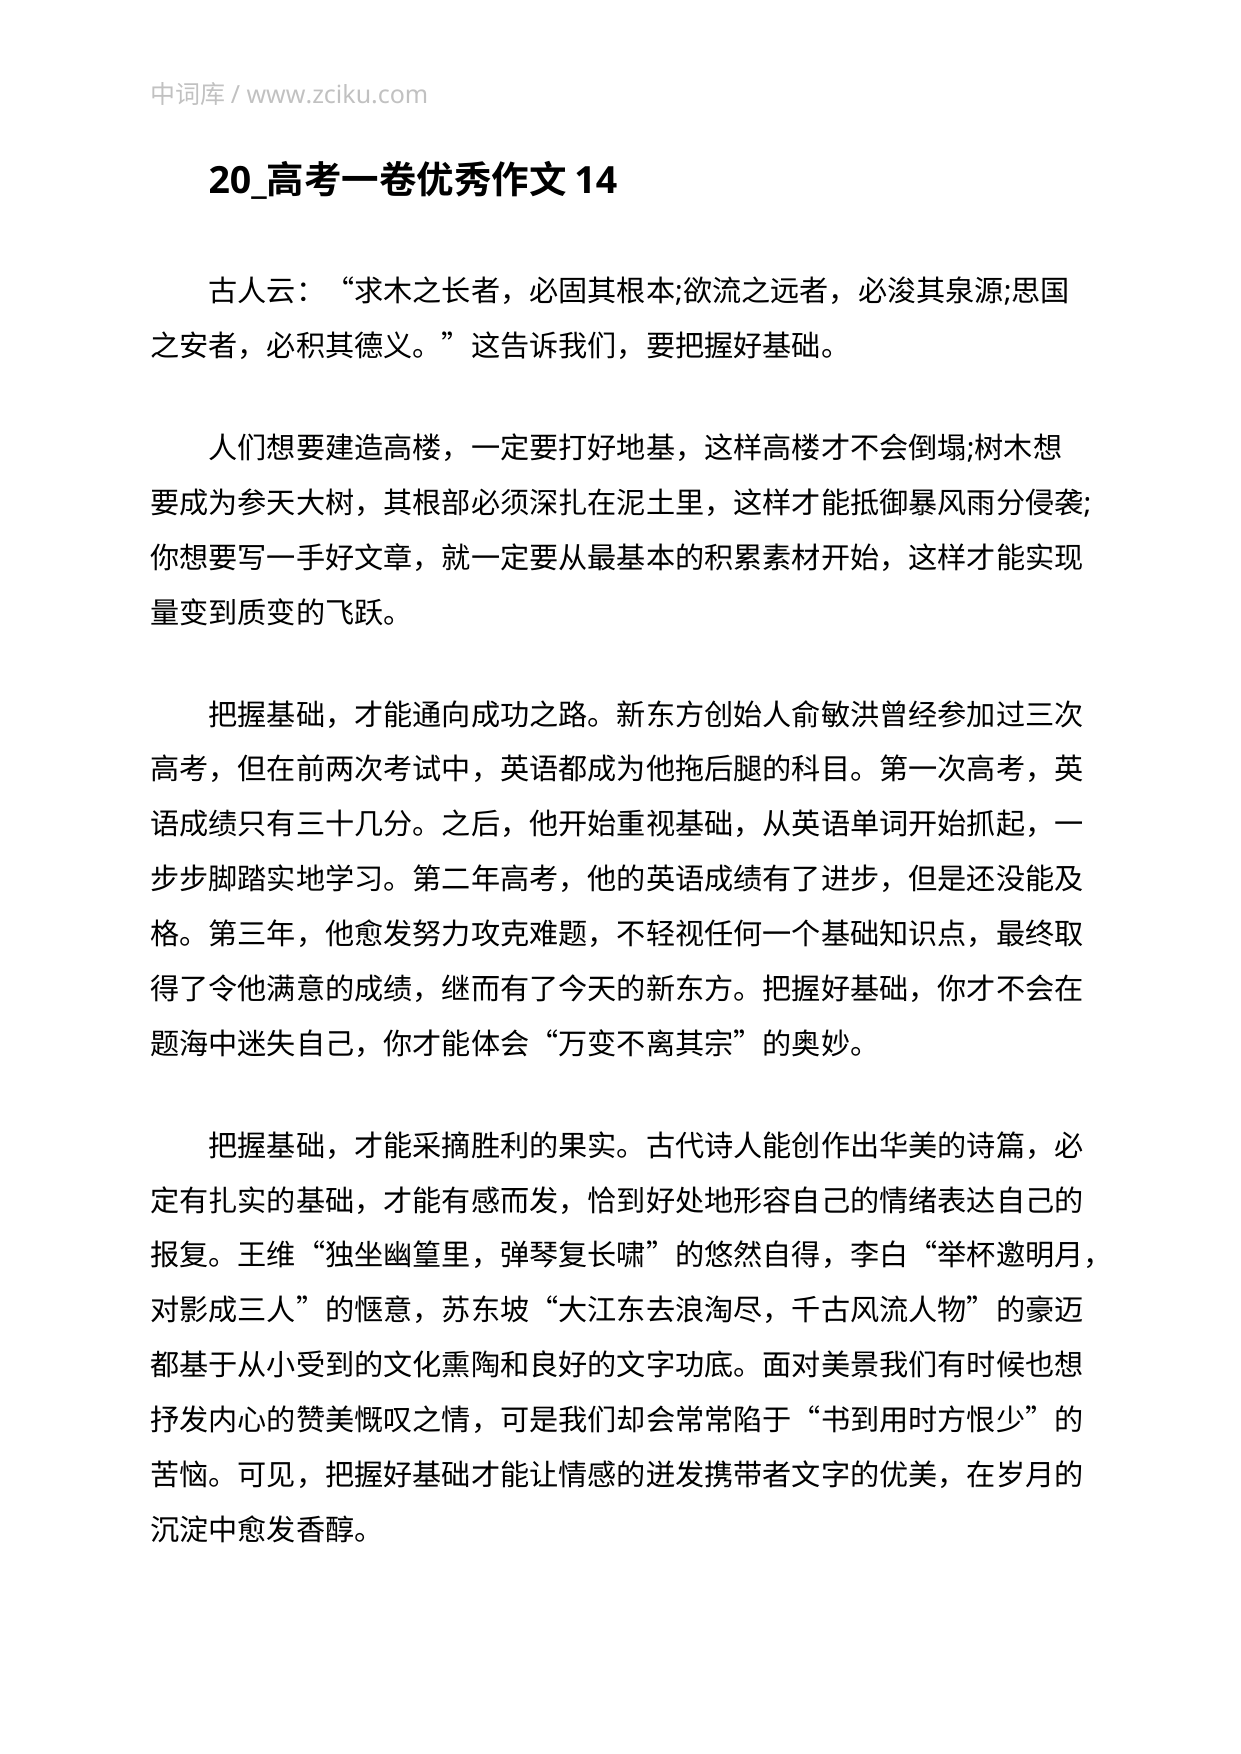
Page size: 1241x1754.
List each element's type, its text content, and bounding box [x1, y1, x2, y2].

text 古人云：“求木之长者，必固其根本;欲流之远者，必浚其泉源;思国之安者，必积其德义。”这告诉我们，要把握好基础。 [150, 268, 1090, 365]
text 把握基础，才能采摘胜利的果实。古代诗人能创作出华美的诗篇，必定有扎实的基础，才能有感而发，恰到好处地形容自己的情绪表达自己的报复。王维“独坐幽篁里，弹琴复长啸”的悠然自得，李白“举杯邀明月，对影成三人”的惬意，苏东坡“大江东去浪淘尽，千古风流人物”的豪迈都基于从小受到的文化熏陶和良好的文字功底。面对美景我们有时候也想抒发内心的赞美慨叹之情，可是我们却会常常陷于“书到用时方恨少”的苦恼。可见，把握好基础才能让情感的迸发携带者文字的优美，在岁月的沉淀中愈发香醇。 [150, 1122, 1090, 1549]
text 20_高考一卷优秀作文14 [150, 150, 1090, 204]
text 人们想要建造高楼，一定要打好地基，这样高楼才不会倒塌;树木想要成为参天大树，其根部必须深扎在泥土里，这样才能抵御暴风雨分侵袭;你想要写一手好文章，就一定要从最基本的积累素材开始，这样才能实现量变到质变的飞跃。 [150, 424, 1090, 632]
text 把握基础，才能通向成功之路。新东方创始人俞敏洪曾经参加过三次高考，但在前两次考试中，英语都成为他拖后腿的科目。第一次高考，英语成绩只有三十几分。之后，他开始重视基础，从英语单词开始抓起，一步步脚踏实地学习。第二年高考，他的英语成绩有了进步，但是还没能及格。第三年，他愈发努力攻克难题，不轻视任何一个基础知识点，最终取得了令他满意的成绩，继而有了今天的新东方。把握好基础，你才不会在题海中迷失自己，你才能体会“万变不离其宗”的奥妙。 [150, 691, 1090, 1063]
